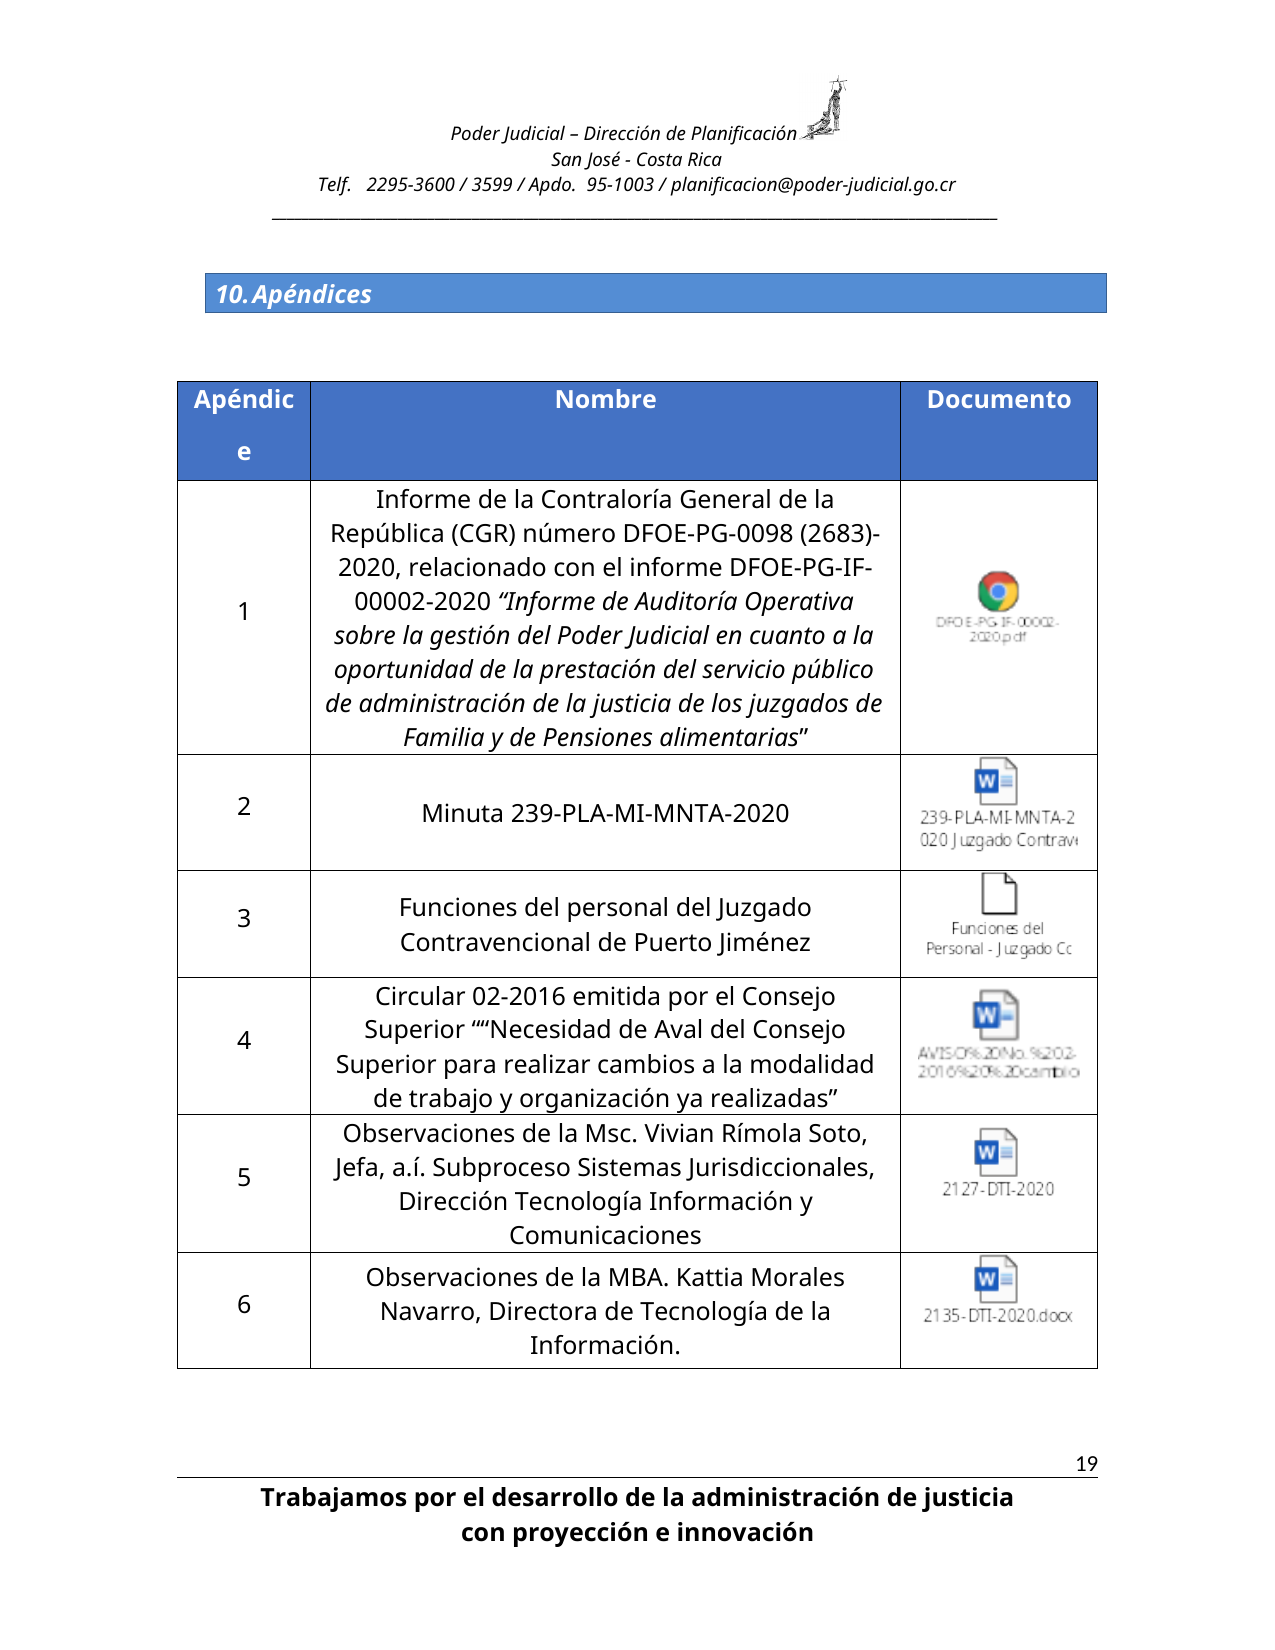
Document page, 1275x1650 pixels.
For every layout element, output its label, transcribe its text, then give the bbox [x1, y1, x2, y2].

table_cell 5 [178, 1115, 310, 1252]
table_cell [901, 481, 1097, 754]
table_cell [901, 978, 1097, 1114]
table_cell Circular 02-2016 emitida por el Consejo Superior ““Necesidad de Aval del Consejo Superior para realizar cambios a la modalidad de trabajo y organización ya realizadas” [311, 978, 900, 1114]
picture [797, 73, 849, 141]
table_cell 2 [178, 755, 310, 870]
table_cell Observaciones de la Msc. Vivian Rímola Soto, Jefa, a.í. Subproceso Sistemas Jurisdiccionales, Dirección Tecnología Información y Comunicaciones [311, 1115, 900, 1252]
table_header Nombre [311, 382, 900, 480]
table_cell Funciones del personal del Juzgado Contravencional de Puerto Jiménez [311, 871, 900, 977]
table_cell [901, 871, 1097, 977]
table_header Apéndice [178, 382, 310, 480]
table_header Documento [901, 382, 1097, 480]
table_cell [901, 1115, 1097, 1252]
table_cell [901, 1253, 1097, 1368]
table_cell 6 [178, 1253, 310, 1368]
table_cell 1 [178, 481, 310, 754]
table_cell Observaciones de la MBA. Kattia Morales Navarro, Directora de Tecnología de la Información. [311, 1253, 900, 1368]
table_cell Informe de la Contraloría General de la República (CGR) número DFOE-PG-0098 (2683)-2020, relacionado con el informe DFOE-PG-IF-00002-2020 “Informe de Auditoría Operativa sobre la gestión del Poder Judicial en cuanto a la oportunidad de la prestación del servicio público de administración de la justicia de los juzgados de Familia y de Pensiones alimentarias” [311, 481, 900, 754]
table_cell [901, 755, 1097, 870]
table_cell 3 [178, 871, 310, 977]
table_cell Minuta 239-PLA-MI-MNTA-2020 [311, 755, 900, 870]
subtitle Apéndices [206, 274, 1106, 312]
table_cell 4 [178, 978, 310, 1114]
